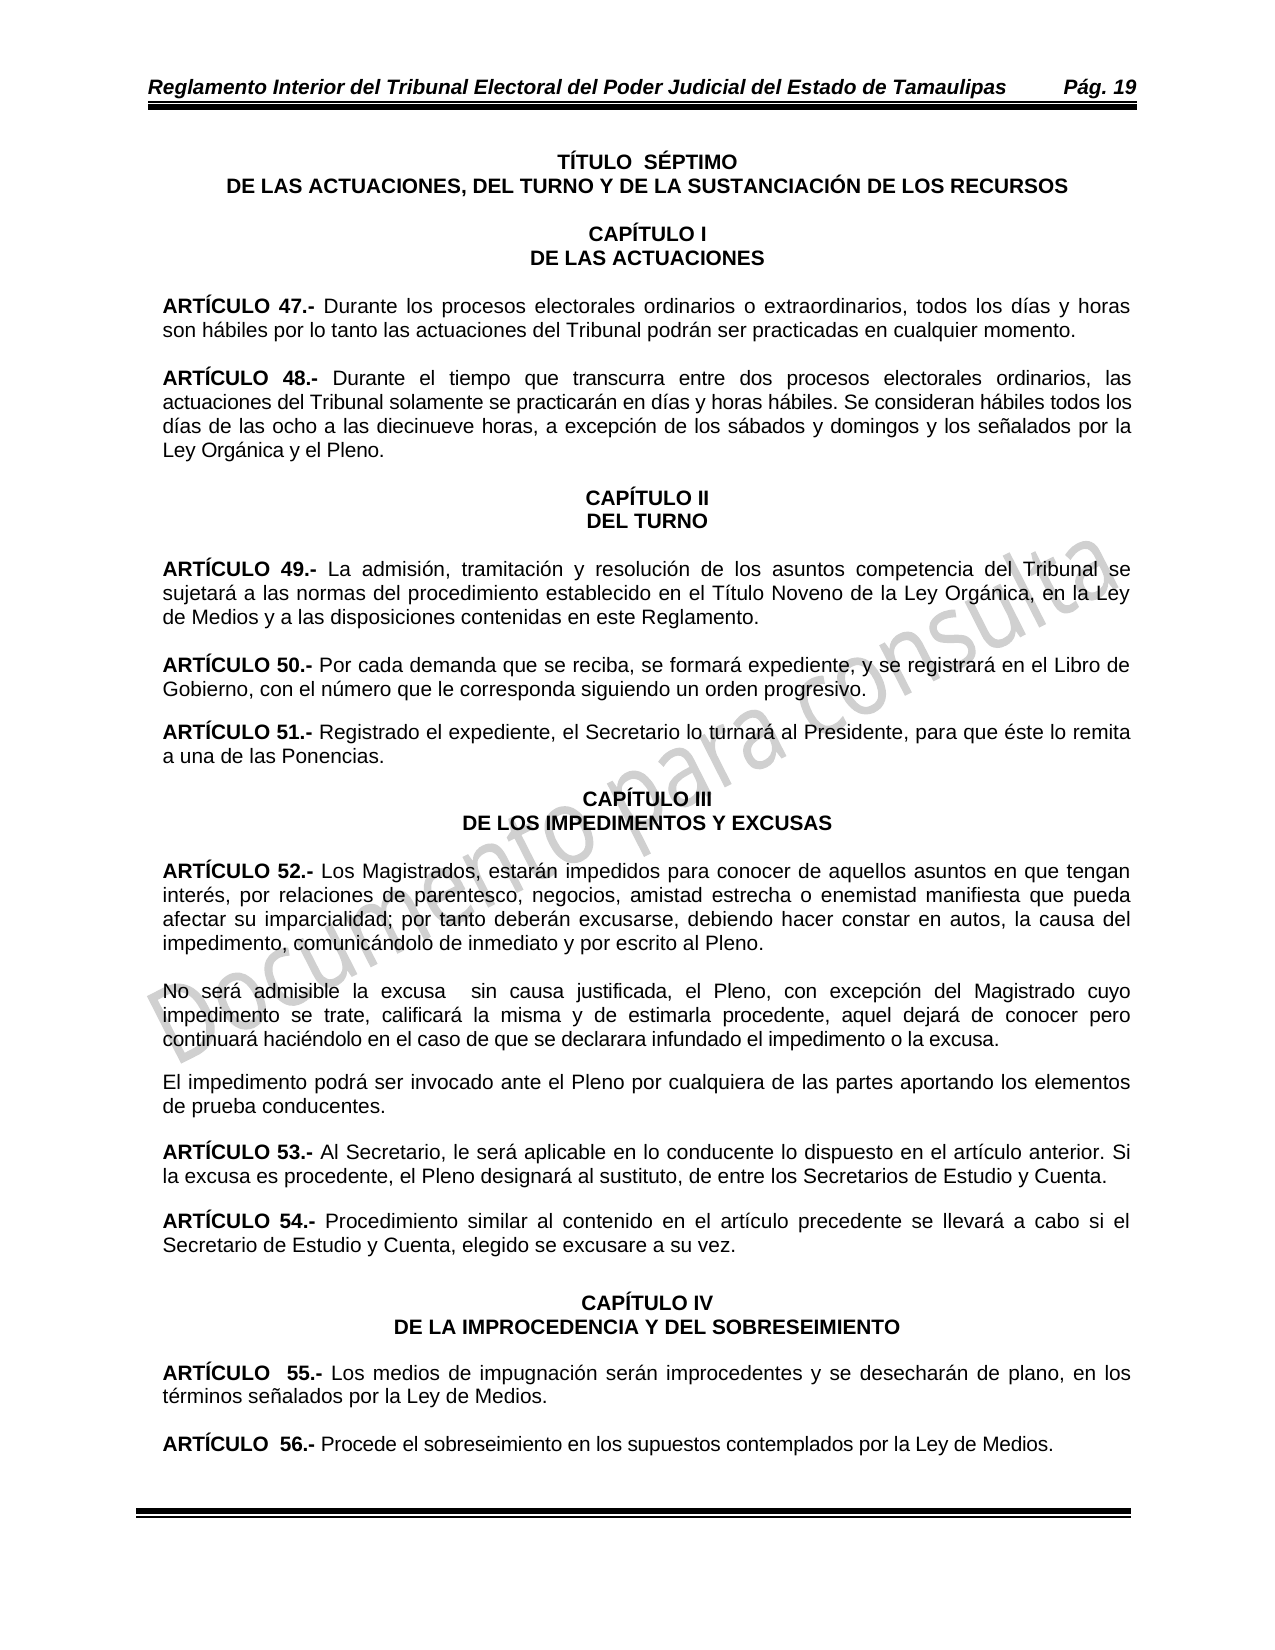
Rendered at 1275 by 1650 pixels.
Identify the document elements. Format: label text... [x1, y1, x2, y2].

text ARTÍCULO 49.- La admisión, tramitación y resolución de los asuntos competencia del Tribunal se sujetará a las normas del procedimiento establecido en el Título Noveno de la Ley Orgánica, en la Ley de Medios y a las disposiciones contenidas en este Reglamento. [162, 557, 1132, 629]
text DEL TURNO [162, 509, 1132, 533]
text ARTÍCULO 50.- Por cada demanda que se reciba, se formará expediente, y se registrará en el Libro de Gobierno, con el número que le corresponda siguiendo un orden progresivo. [162, 653, 1132, 701]
text CAPÍTULO III [162, 787, 1132, 811]
text ARTÍCULO 55.- Los medios de impugnación serán improcedentes y se desecharán de plano, en los términos señalados por la Ley de Medios. [162, 1360, 1132, 1408]
text El impedimento podrá ser invocado ante el Pleno por cualquiera de las partes aportando los elementos de prueba conducentes. [162, 1070, 1132, 1118]
text ARTÍCULO 48.- Durante el tiempo que transcurra entre dos procesos electorales ordinarios, las actuaciones del Tribunal solamente se practicarán en días y horas hábiles. Se consideran hábiles todos los días de las ocho a las diecinueve horas, a excepción de los sábados y domingos y los señalados por la Ley Orgánica y el Pleno. [162, 366, 1132, 461]
subtitle CAPÍTULO I [162, 222, 1132, 246]
text No será admisible la excusa sin causa justificada, el Pleno, con excepción del Magistrado cuyo impedimento se trate, calificará la misma y de estimarla procedente, aquel dejará de conocer pero continuará haciéndolo en el caso de que se declarara infundado el impedimento o la excusa. [162, 979, 1132, 1051]
subtitle DE LAS ACTUACIONES, DEL TURNO Y DE LA SUSTANCIACIÓN DE LOS RECURSOS [162, 174, 1132, 198]
text ARTÍCULO 47.- Durante los procesos electorales ordinarios o extraordinarios, todos los días y horas son hábiles por lo tanto las actuaciones del Tribunal podrán ser practicadas en cualquier momento. [162, 294, 1132, 342]
text DE LOS IMPEDIMENTOS Y EXCUSAS [162, 811, 1132, 835]
text TÍTULO SÉPTIMO [162, 150, 1132, 174]
text ARTÍCULO 52.- Los Magistrados, estarán impedidos para conocer de aquellos asuntos en que tengan interés, por relaciones de parentesco, negocios, amistad estrecha o enemistad manifiesta que pueda afectar su imparcialidad; por tanto deberán excusarse, debiendo hacer constar en autos, la causa del impedimento, comunicándolo de inmediato y por escrito al Pleno. [162, 859, 1132, 955]
text ARTÍCULO 56.- Procede el sobreseimiento en los supuestos contemplados por la Ley de Medios. [162, 1432, 1132, 1456]
text DE LA IMPROCEDENCIA Y DEL SOBRESEIMIENTO [162, 1315, 1132, 1339]
text DE LAS ACTUACIONES [162, 246, 1132, 270]
text CAPÍTULO II [162, 485, 1132, 509]
text ARTÍCULO 53.- Al Secretario, le será aplicable en lo conducente lo dispuesto en el artículo anterior. Si la excusa es procedente, el Pleno designará al sustituto, de entre los Secretarios de Estudio y Cuenta. [162, 1139, 1132, 1187]
text ARTÍCULO 51.- Registrado el expediente, el Secretario lo turnará al Presidente, para que éste lo remita a una de las Ponencias. [162, 720, 1132, 768]
text ARTÍCULO 54.- Procedimiento similar al contenido en el artículo precedente se llevará a cabo si el Secretario de Estudio y Cuenta, elegido se excusare a su vez. [162, 1209, 1132, 1257]
text CAPÍTULO IV [162, 1291, 1132, 1315]
